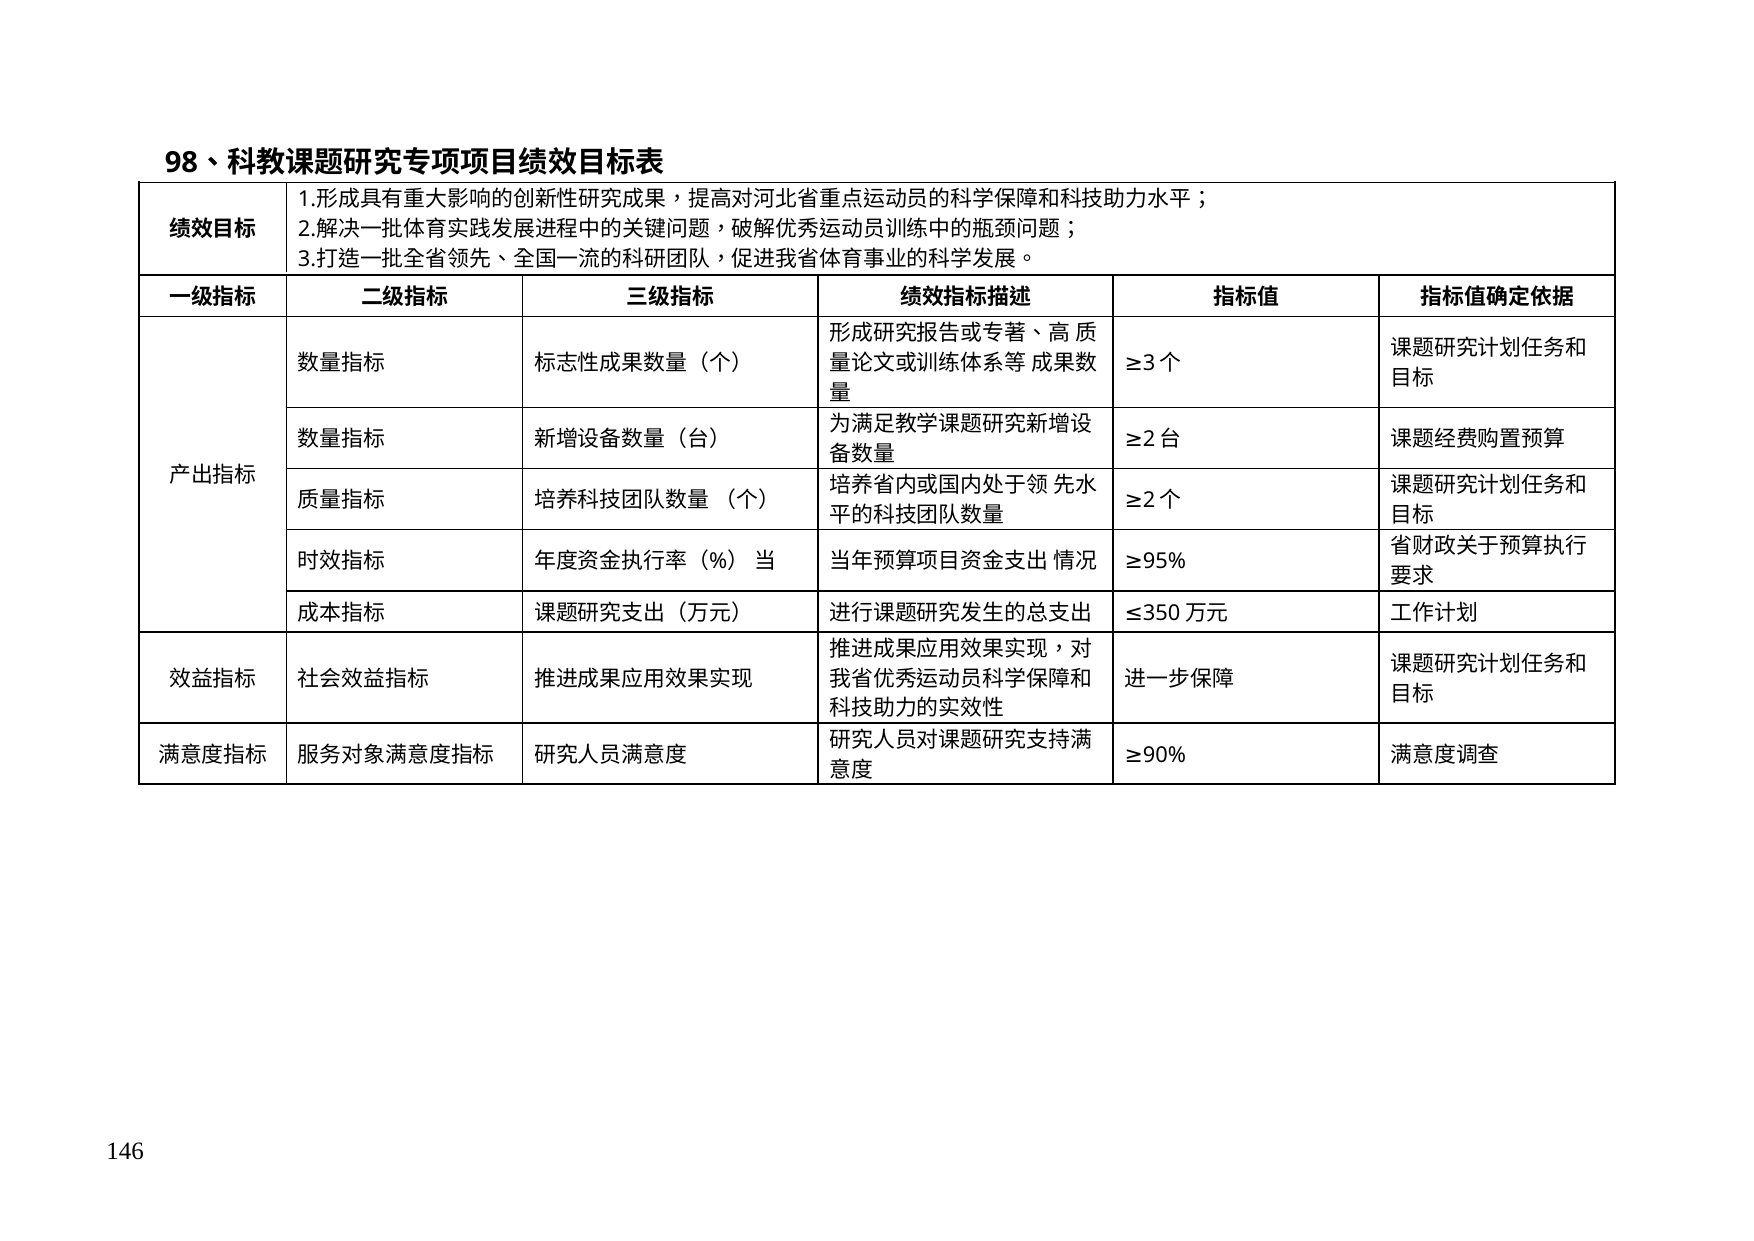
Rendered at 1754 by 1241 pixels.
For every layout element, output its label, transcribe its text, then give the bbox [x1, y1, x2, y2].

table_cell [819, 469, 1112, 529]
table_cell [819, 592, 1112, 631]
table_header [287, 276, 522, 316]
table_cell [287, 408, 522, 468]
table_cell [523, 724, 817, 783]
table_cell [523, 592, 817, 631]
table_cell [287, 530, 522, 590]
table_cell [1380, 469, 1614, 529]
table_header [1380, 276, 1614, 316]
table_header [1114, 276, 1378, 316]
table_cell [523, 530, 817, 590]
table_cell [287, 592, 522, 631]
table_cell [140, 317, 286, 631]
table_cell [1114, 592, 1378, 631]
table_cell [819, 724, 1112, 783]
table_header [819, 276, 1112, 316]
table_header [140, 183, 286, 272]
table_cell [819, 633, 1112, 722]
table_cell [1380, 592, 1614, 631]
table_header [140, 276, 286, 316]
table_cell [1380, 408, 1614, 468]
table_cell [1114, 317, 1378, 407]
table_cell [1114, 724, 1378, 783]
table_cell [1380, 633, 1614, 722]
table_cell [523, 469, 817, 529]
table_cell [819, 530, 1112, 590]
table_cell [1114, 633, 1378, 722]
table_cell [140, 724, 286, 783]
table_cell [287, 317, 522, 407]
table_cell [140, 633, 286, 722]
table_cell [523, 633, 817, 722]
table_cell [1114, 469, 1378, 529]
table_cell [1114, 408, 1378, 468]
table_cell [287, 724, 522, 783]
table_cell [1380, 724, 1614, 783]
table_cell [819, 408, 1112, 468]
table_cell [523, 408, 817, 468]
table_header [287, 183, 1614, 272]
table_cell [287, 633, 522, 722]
text 98、科教课题研究专项项目绩效目标表 [106, 142, 1648, 181]
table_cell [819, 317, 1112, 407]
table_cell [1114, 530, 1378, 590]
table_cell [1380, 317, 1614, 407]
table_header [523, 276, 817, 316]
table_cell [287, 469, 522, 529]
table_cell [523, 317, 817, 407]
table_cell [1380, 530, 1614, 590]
